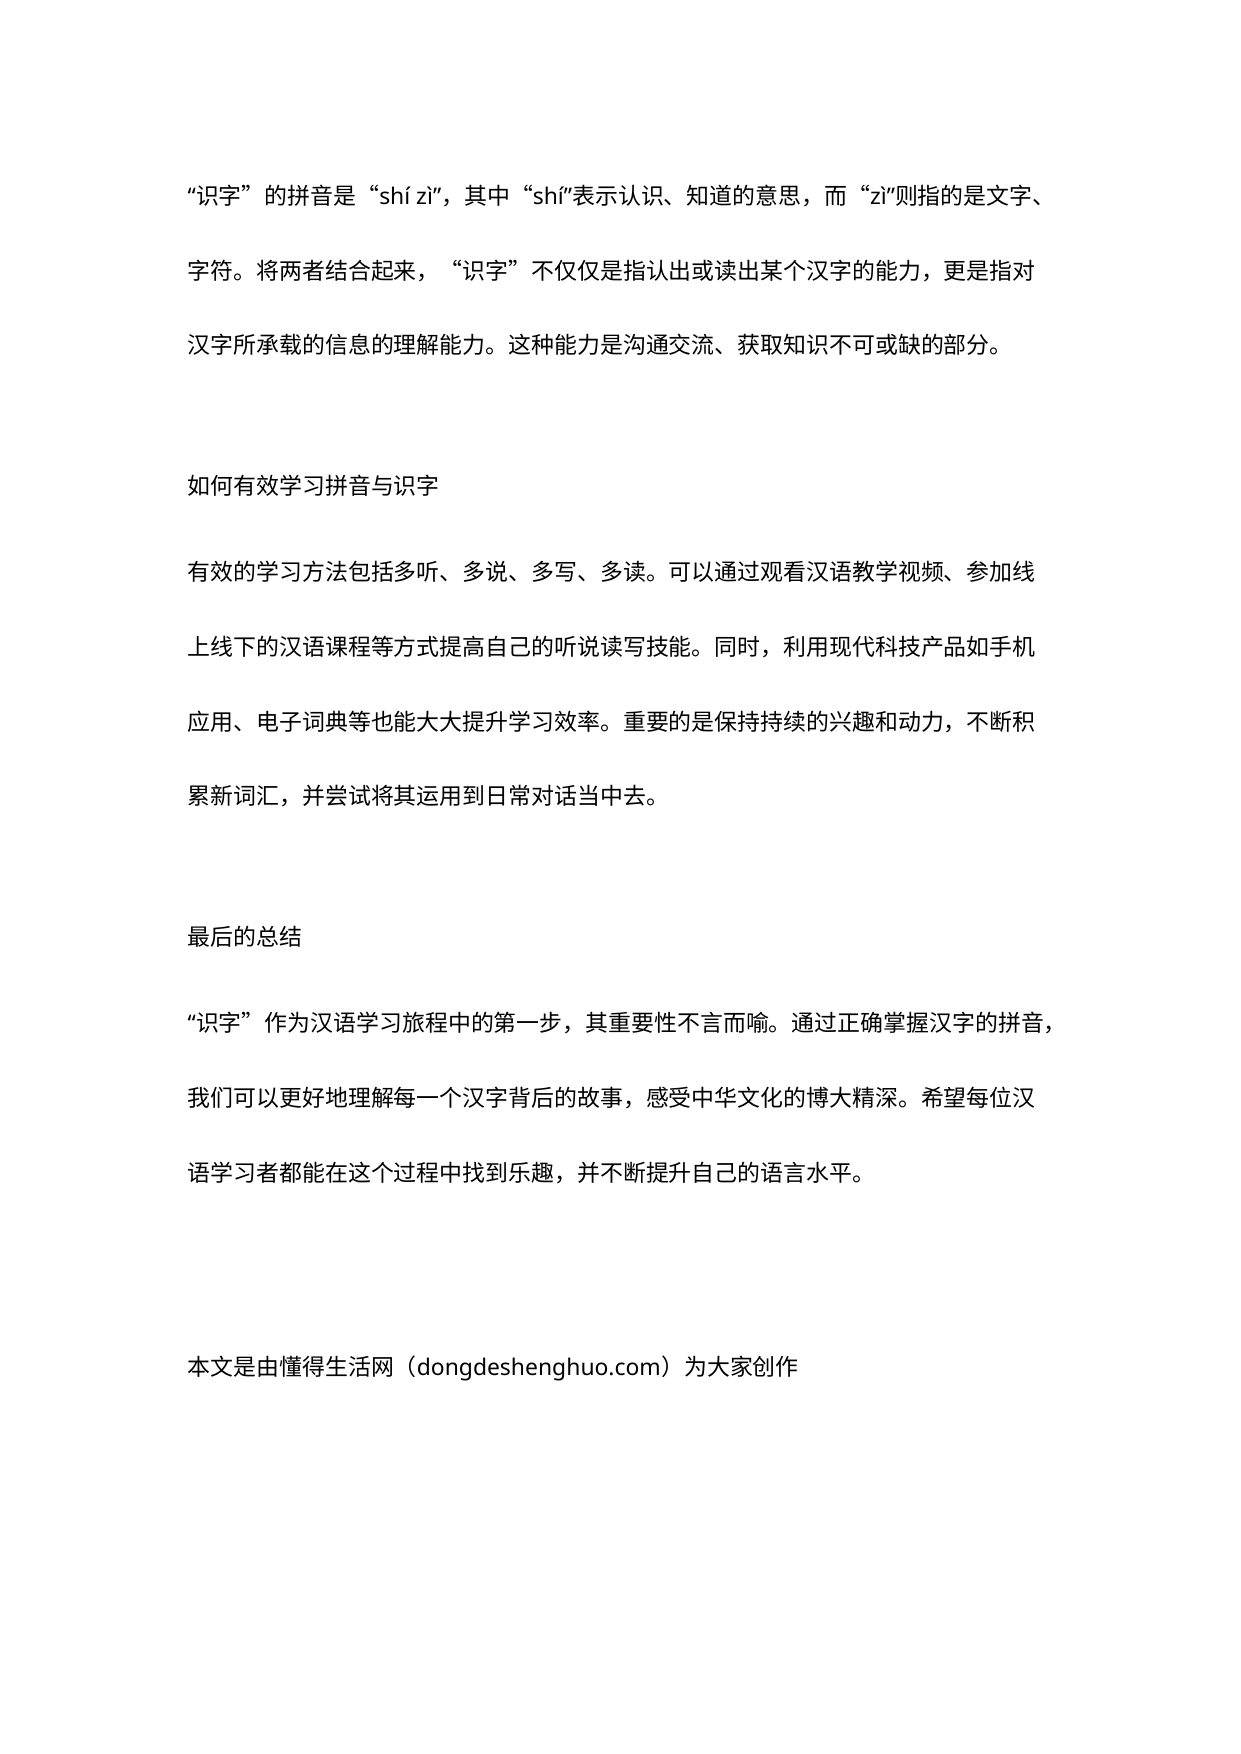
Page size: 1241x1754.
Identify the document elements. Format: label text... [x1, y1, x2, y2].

text “识字”作为汉语学习旅程中的第一步，其重要性不言而喻。通过正确掌握汉字的拼音，我们可以更好地理解每一个汉字背后的故事，感受中华文化的博大精深。希望每位汉语学习者都能在这个过程中找到乐趣，并不断提升自己的语言水平。 [187, 989, 1053, 1204]
text 本文是由懂得生活网（dongdeshenghuo.com）为大家创作 [187, 1333, 1053, 1398]
text 最后的总结 [187, 903, 1053, 968]
text 如何有效学习拼音与识字 [187, 452, 1053, 517]
text “识字”的拼音是“shí zì”，其中“shí”表示认识、知道的意思，而“zì”则指的是文字、字符。将两者结合起来，“识字”不仅仅是指认出或读出某个汉字的能力，更是指对汉字所承载的信息的理解能力。这种能力是沟通交流、获取知识不可或缺的部分。 [187, 162, 1053, 376]
text 有效的学习方法包括多听、多说、多写、多读。可以通过观看汉语教学视频、参加线上线下的汉语课程等方式提高自己的听说读写技能。同时，利用现代科技产品如手机应用、电子词典等也能大大提升学习效率。重要的是保持持续的兴趣和动力，不断积累新词汇，并尝试将其运用到日常对话当中去。 [187, 538, 1053, 827]
